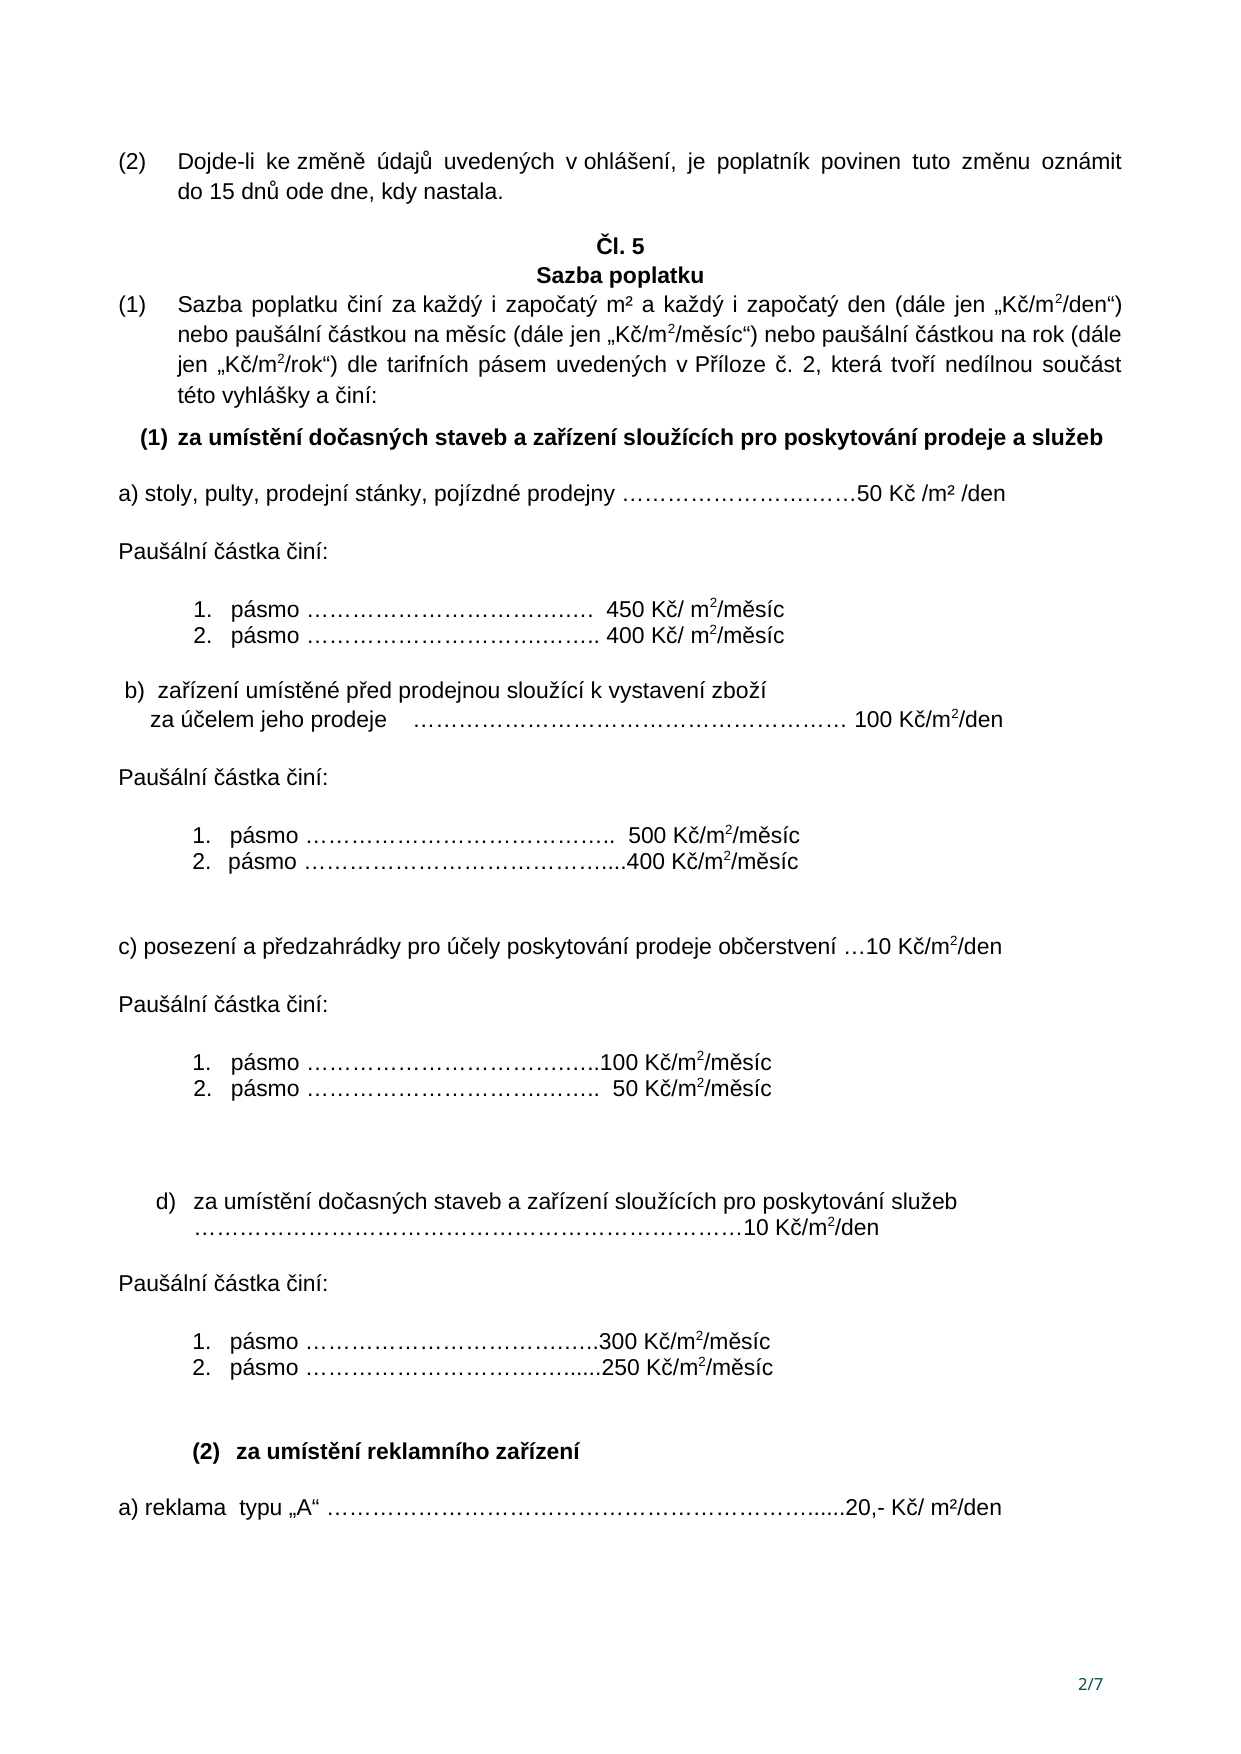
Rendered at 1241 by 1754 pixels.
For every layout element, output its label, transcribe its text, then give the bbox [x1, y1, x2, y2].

list za umístění reklamního zařízení [192, 1438, 1122, 1464]
list pásmo …………………………………....400 Kč/m2/měsíc [192, 848, 1122, 875]
text b) zařízení umístěné před prodejnou sloužící k vystavení zboží [118, 677, 1122, 703]
text Paušální částka činí: [118, 991, 1122, 1017]
text Paušální částka činí: [118, 538, 1122, 564]
list pásmo ………………………………….. 500 Kč/m2/měsíc [155, 822, 1122, 848]
list pásmo …………………………….…..100 Kč/m2/měsíc [192, 1048, 1122, 1075]
text Paušální částka činí: [118, 764, 1122, 790]
list Sazba poplatku činí za každý i započatý m² a každý i započatý den (dále jen „Kč/m2/den“) nebo paušální částkou na měsíc (dále jen „Kč/m2/měsíc“) nebo paušální částkou na rok (dále jen „Kč/m2/rok“) dle tarifních pásem uvedených v Příloze č. 2, která tvoří nedílnou součást této vyhlášky a činí: [118, 291, 1122, 408]
list pásmo …………………………….…..300 Kč/m2/měsíc [192, 1328, 1122, 1354]
text c) posezení a předzahrádky pro účely poskytování prodeje občerstvení …10 Kč/m2/den [118, 933, 1122, 959]
text za účelem jeho prodeje ………………………………………………… 100 Kč/m2/den [118, 706, 1122, 732]
list pásmo ………………………….…......250 Kč/m2/měsíc [192, 1354, 1122, 1380]
list pásmo …………………………….…. 450 Kč/ m2/měsíc [193, 596, 1122, 622]
list Dojde-li ke změně údajů uvedených v ohlášení, je poplatník povinen tuto změnu oznámit do 15 dnů ode dne, kdy nastala. [118, 148, 1122, 204]
list pásmo ………………………….…….. 50 Kč/m2/měsíc [193, 1075, 1122, 1101]
list za umístění dočasných staveb a zařízení sloužících pro poskytování služeb ………………………………………………………………10 Kč/m2/den [156, 1188, 1122, 1241]
list za umístění dočasných staveb a zařízení sloužících pro poskytování prodeje a služeb [140, 424, 1122, 451]
text a) reklama typu „A“ ………………………………………………………......20,- Kč/ m²/den [118, 1493, 1122, 1520]
subtitle Čl. 5 Sazba poplatku [118, 233, 1122, 288]
text Paušální částka činí: [118, 1270, 1122, 1296]
list pásmo ………………………….…….. 400 Kč/ m2/měsíc [193, 622, 1122, 648]
text a) stoly, pulty, prodejní stánky, pojízdné prodejny …………………….……50 Kč /m² /den [118, 480, 1122, 506]
